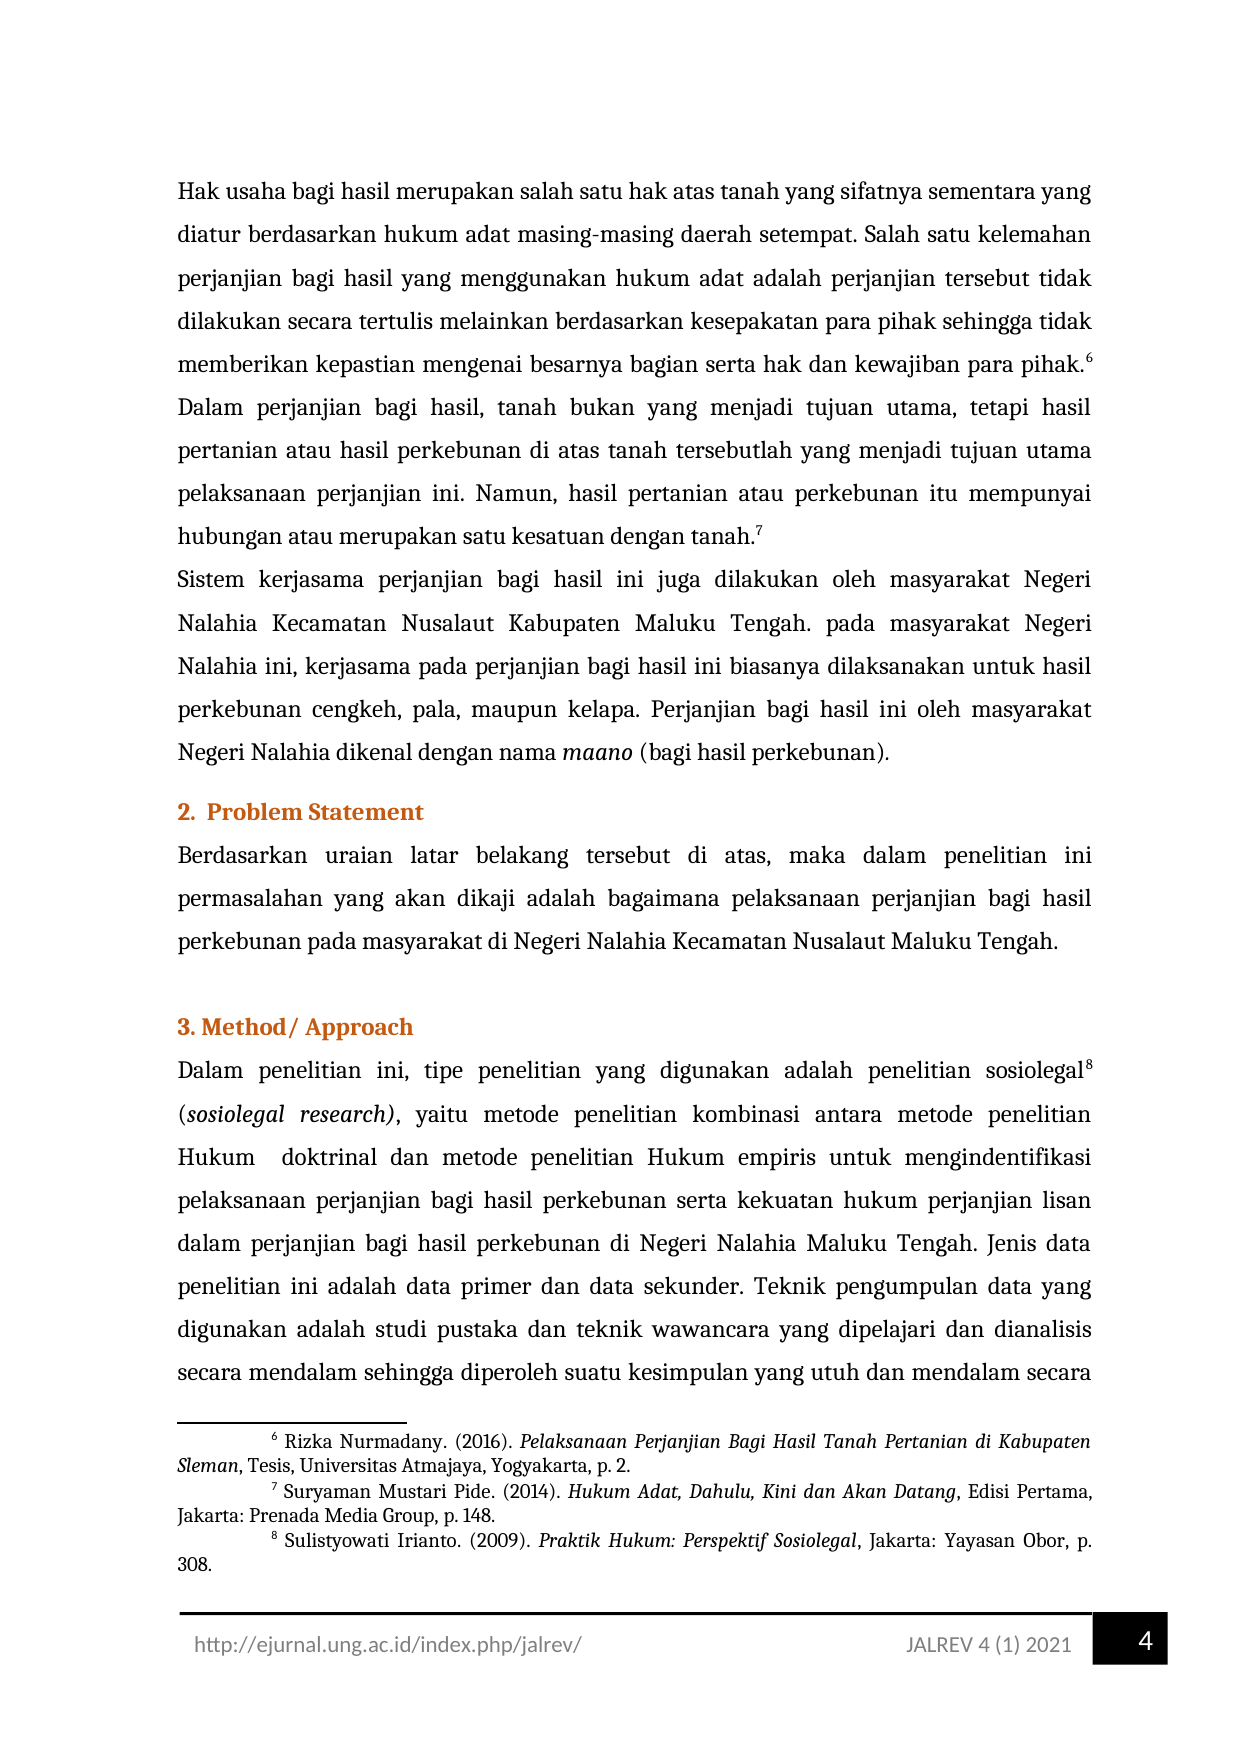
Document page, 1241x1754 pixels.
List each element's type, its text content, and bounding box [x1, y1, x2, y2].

text 2. Problem Statement [177, 798, 1092, 826]
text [177, 1056, 1092, 1387]
list Hak usaha bagi hasil merupakan salah satu hak atas tanah yang sifatnya sementara yang diatur berdasarkan hukum adat masing-masing daerah setempat. Salah satu kelemahan perjanjian bagi hasil yang menggunakan hukum adat adalah perjanjian tersebut tidak dilakukan secara tertulis melainkan berdasarkan kesepakatan para pihak sehingga tidak memberikan kepastian mengenai besarnya bagian serta hak dan kewajiban para pihak. Dalam perjanjian bagi hasil, tanah bukan yang menjadi tujuan utama, tetapi hasil pertanian atau hasil perkebunan di atas tanah tersebutlah yang menjadi tujuan utama pelaksanaan perjanjian ini. Namun, hasil pertanian atau perkebunan itu mempunyai hubungan atau merupakan satu kesatuan dengan tanah. [177, 177, 1092, 551]
list Sistem kerjasama perjanjian bagi hasil ini juga dilakukan oleh masyarakat Negeri Nalahia Kecamatan Nusalaut Kabupaten Maluku Tengah. pada masyarakat Negeri Nalahia ini, kerjasama pada perjanjian bagi hasil ini biasanya dilaksanakan untuk hasil perkebunan cengkeh, pala, maupun kelapa. Perjanjian bagi hasil ini oleh masyarakat Negeri Nalahia dikenal dengan nama maano (bagi hasil perkebunan). [177, 565, 1092, 767]
text 3. Method/ Approach [177, 1013, 1092, 1042]
text Berdasarkan uraian latar belakang tersebut di atas, maka dalam penelitian ini permasalahan yang akan dikaji adalah bagaimana pelaksanaan perjanjian bagi hasil perkebunan pada masyarakat di Negeri Nalahia Kecamatan Nusalaut Maluku Tengah. [177, 841, 1092, 884]
text Berdasarkan uraian latar belakang tersebut di atas, maka dalam penelitian ini permasalahan yang akan dikaji adalah bagaimana pelaksanaan perjanjian bagi hasil perkebunan pada masyarakat di Negeri Nalahia Kecamatan Nusalaut Maluku Tengah. [177, 913, 1092, 956]
